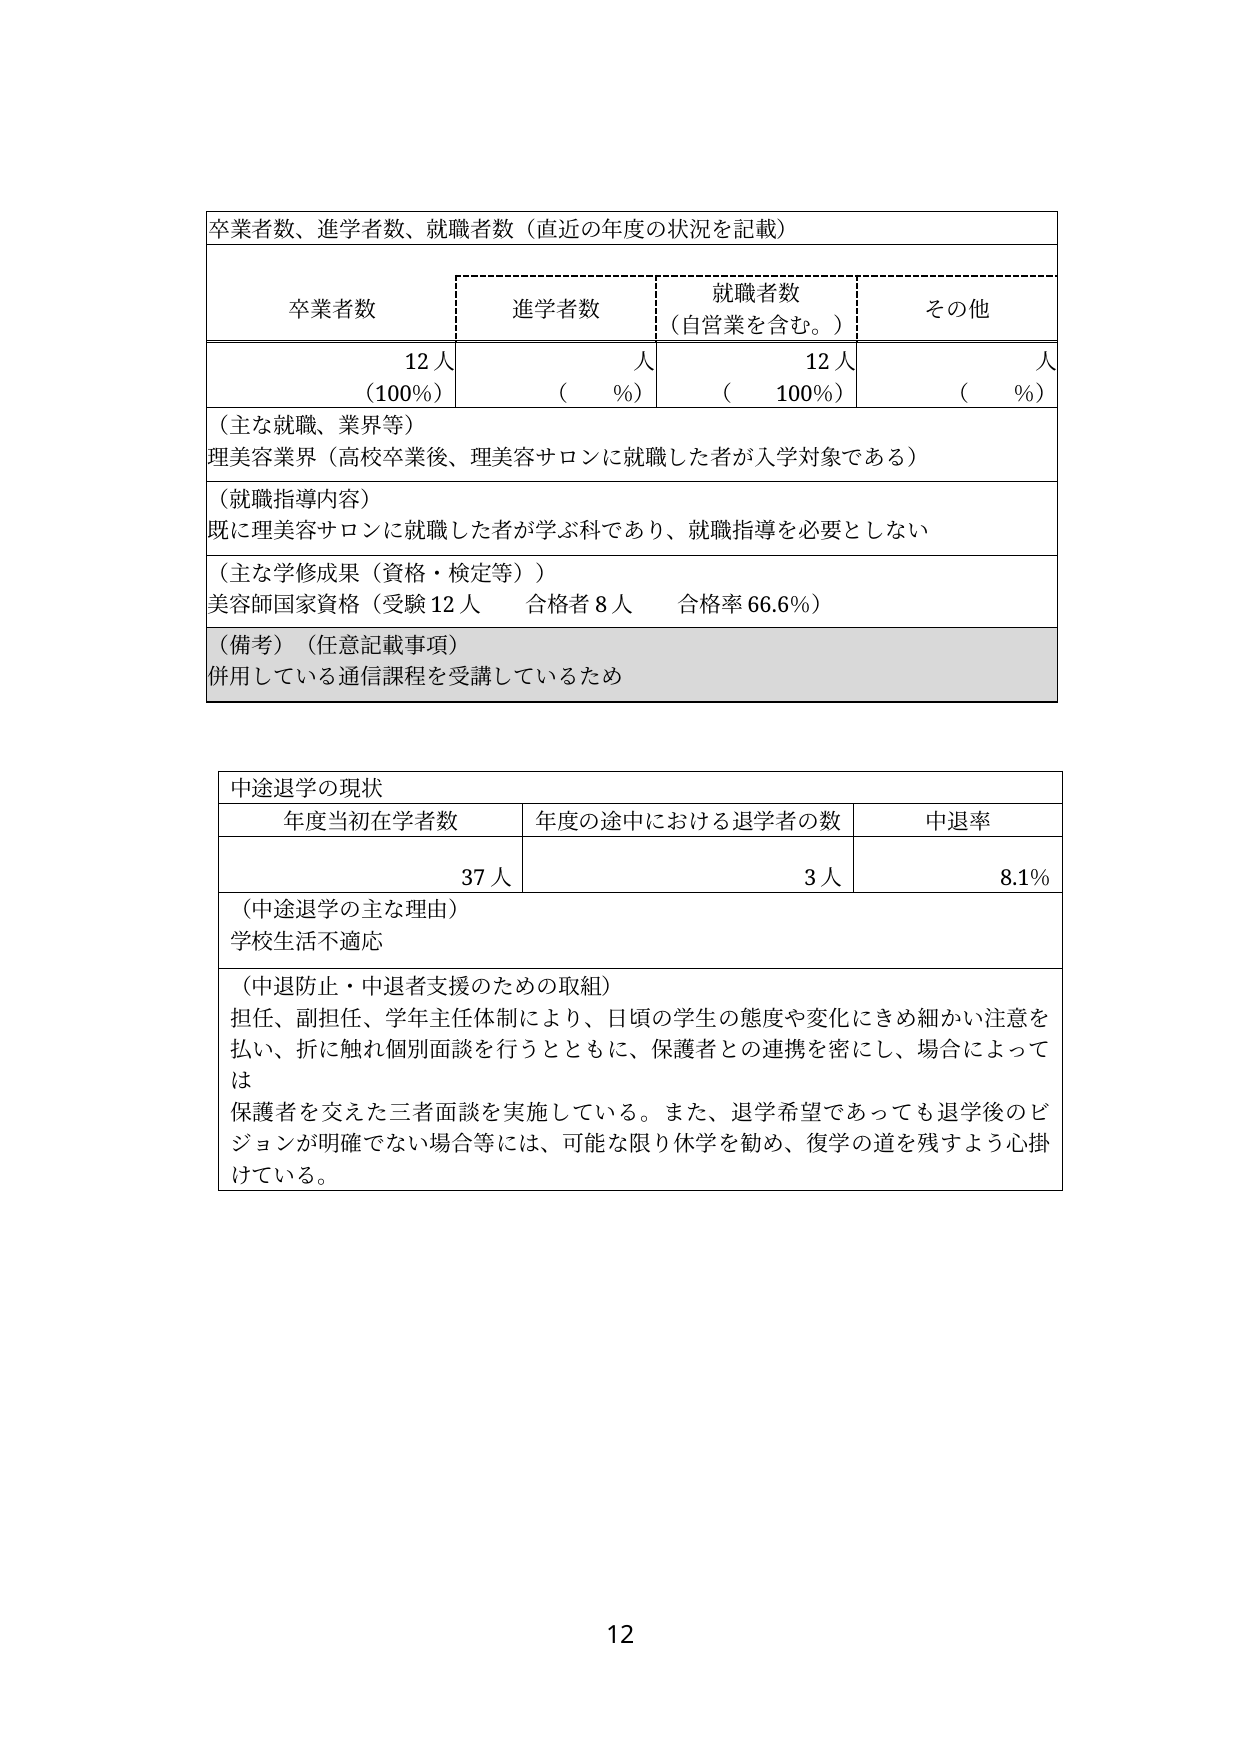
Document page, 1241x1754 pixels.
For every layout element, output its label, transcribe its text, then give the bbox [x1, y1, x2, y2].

table_cell 就職者数 （自営業を含む。） [656, 275, 857, 339]
table_cell （中途退学の主な理由） 学校生活不適応 [219, 893, 1062, 968]
table_cell 年度当初在学者数 [219, 804, 522, 836]
table_cell 12人 （ 100％） [657, 343, 856, 407]
table_cell （主な学修成果（資格・検定等）） 美容師国家資格（受験12人 合格者8人 合格率66.6％） [207, 556, 1057, 627]
table_cell 年度の途中における退学者の数 [523, 804, 853, 836]
table_cell （主な就職、業界等） 理美容業界（高校卒業後、理美容サロンに就職した者が入学対象である） [207, 408, 1057, 481]
table_cell （就職指導内容） 既に理美容サロンに就職した者が学ぶ科であり、就職指導を必要としない [207, 482, 1057, 555]
table_cell 12人 （100％） [209, 343, 455, 407]
table_header 中途退学の現状 [219, 772, 1062, 803]
table_cell 37人 [219, 837, 522, 892]
table_cell 進学者数 [456, 275, 656, 339]
table_cell その他 [857, 275, 1057, 339]
table_cell （中退防止・中退者支援のための取組） 担任、副担任、学年主任体制により、日頃の学生の態度や変化にきめ細かい注意を払い、折に触れ個別面談を行うとともに、保護者との連携を密にし、場合によっては 保護者を交えた三者面談を実施している。また、退学希望であっても退学後のビジョンが明確でない場合等には、可能な限り休学を勧め、復学の道を残すよう心掛けている。 [219, 969, 1062, 1189]
table_cell （備考）（任意記載事項） 併用している通信課程を受講しているため [207, 628, 1057, 701]
table_cell 人 （ ％） [857, 343, 1057, 407]
table_cell 人 （ ％） [456, 343, 656, 407]
table_cell 8.1％ [854, 837, 1062, 892]
table_header 卒業者数、進学者数、就職者数（直近の年度の状況を記載） [207, 212, 1057, 244]
table_cell 卒業者数 [209, 275, 456, 339]
table_cell 中退率 [854, 804, 1062, 836]
table_cell [209, 245, 1057, 274]
table_cell 3人 [523, 837, 853, 892]
